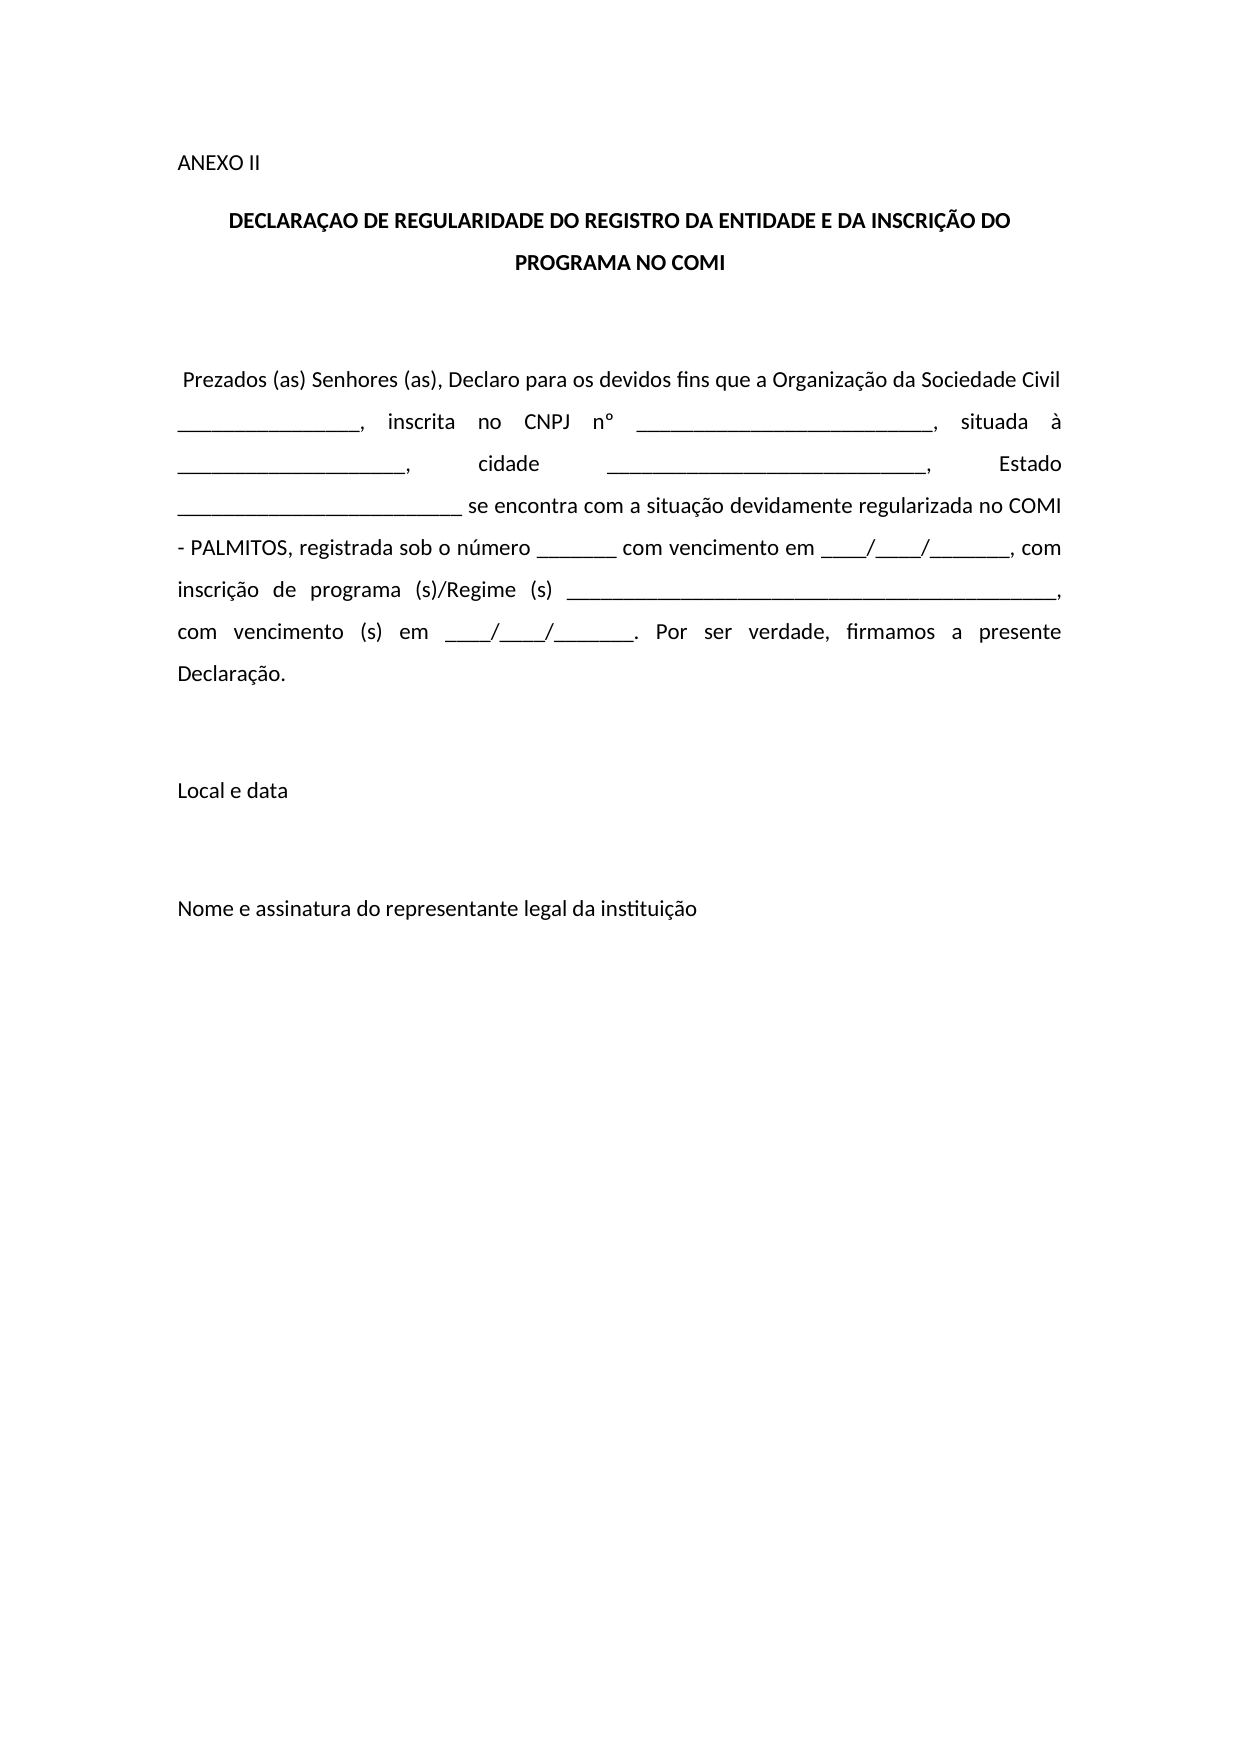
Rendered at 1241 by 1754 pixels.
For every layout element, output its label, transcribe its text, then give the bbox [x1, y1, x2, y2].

text Nome e assinatura do representante legal da instituição [177, 894, 1063, 922]
text ANEXO II [177, 148, 1063, 176]
text Local e data [177, 777, 1063, 805]
text DECLARAÇAO DE REGULARIDADE DO REGISTRO DA ENTIDADE E DA INSCRIÇÃO DO PROGRAMA NO COMI [177, 206, 1063, 276]
text Prezados (as) Senhores (as), Declaro para os devidos fins que a Organização da Sociedade Civil ________________, inscrita no CNPJ nº __________________________, situada à ____________________, cidade ____________________________, Estado _________________________ se encontra com a situação devidamente regularizada no COMI - PALMITOS, registrada sob o número _______ com vencimento em ____/____/_______, com inscrição de programa (s)/Regime (s) ___________________________________________, com vencimento (s) em ____/____/_______. Por ser verdade, firmamos a presente Declaração. [177, 366, 1063, 687]
